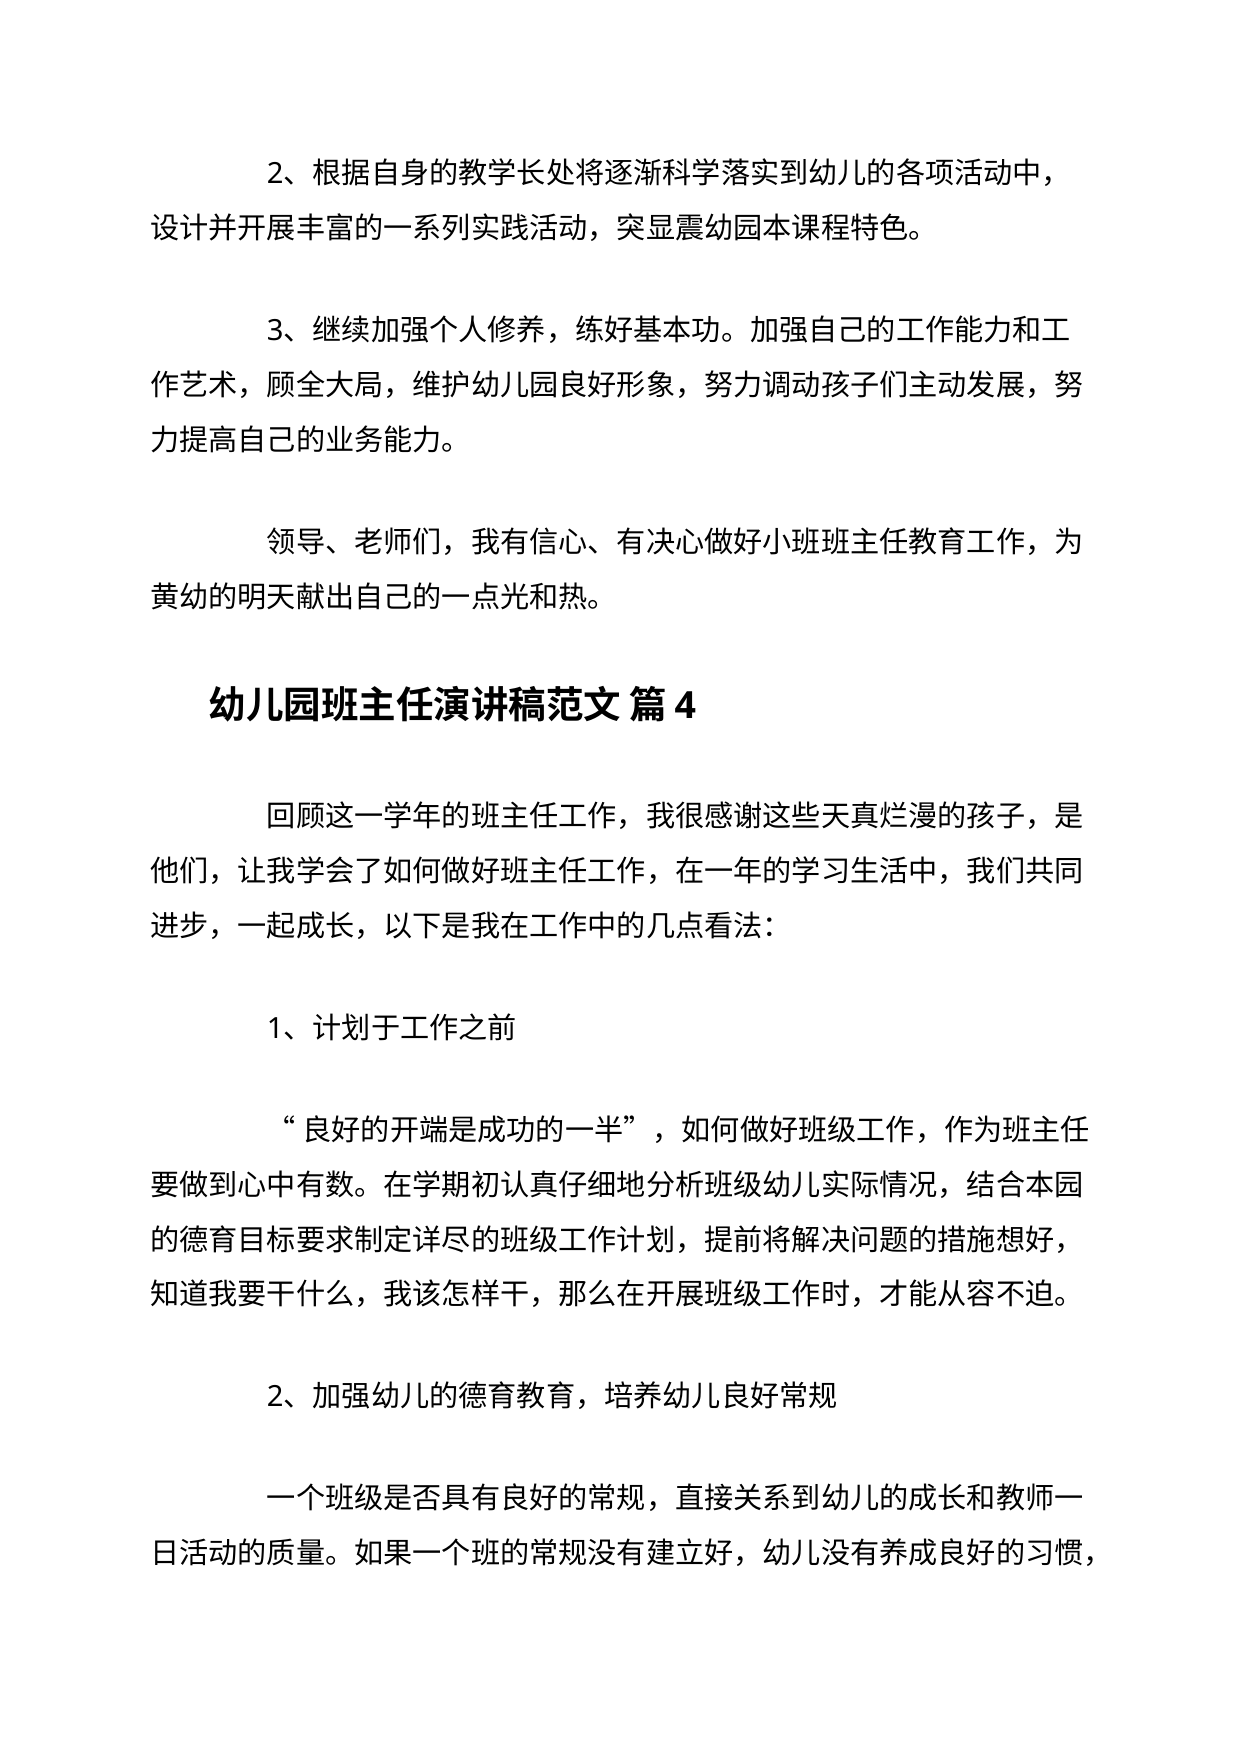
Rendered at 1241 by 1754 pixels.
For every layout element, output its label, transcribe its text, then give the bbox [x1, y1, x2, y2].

text 2、根据自身的教学长处将逐渐科学落实到幼儿的各项活动中，设计并开展丰富的一系列实践活动，突显震幼园本课程特色。 [150, 150, 1090, 247]
text 幼儿园班主任演讲稿范文 篇4 [150, 675, 1090, 729]
text 领导、老师们，我有信心、有决心做好小班班主任教育工作，为黄幼的明天献出自己的一点光和热。 [150, 518, 1090, 616]
text 回顾这一学年的班主任工作，我很感谢这些天真烂漫的孩子，是他们，让我学会了如何做好班主任工作，在一年的学习生活中，我们共同进步，一起成长，以下是我在工作中的几点看法： [150, 793, 1090, 945]
text 2、加强幼儿的德育教育，培养幼儿良好常规 [150, 1373, 1090, 1415]
text 1、计划于工作之前 [150, 1004, 1090, 1047]
text 3、继续加强个人修养，练好基本功。加强自己的工作能力和工作艺术，顾全大局，维护幼儿园良好形象，努力调动孩子们主动发展，努力提高自己的业务能力。 [150, 307, 1090, 459]
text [150, 1475, 1090, 1572]
text “ 良好的开端是成功的一半”，如何做好班级工作，作为班主任要做到心中有数。在学期初认真仔细地分析班级幼儿实际情况，结合本园的德育目标要求制定详尽的班级工作计划，提前将解决问题的措施想好，知道我要干什么，我该怎样干，那么在开展班级工作时，才能从容不迫。 [150, 1106, 1090, 1313]
